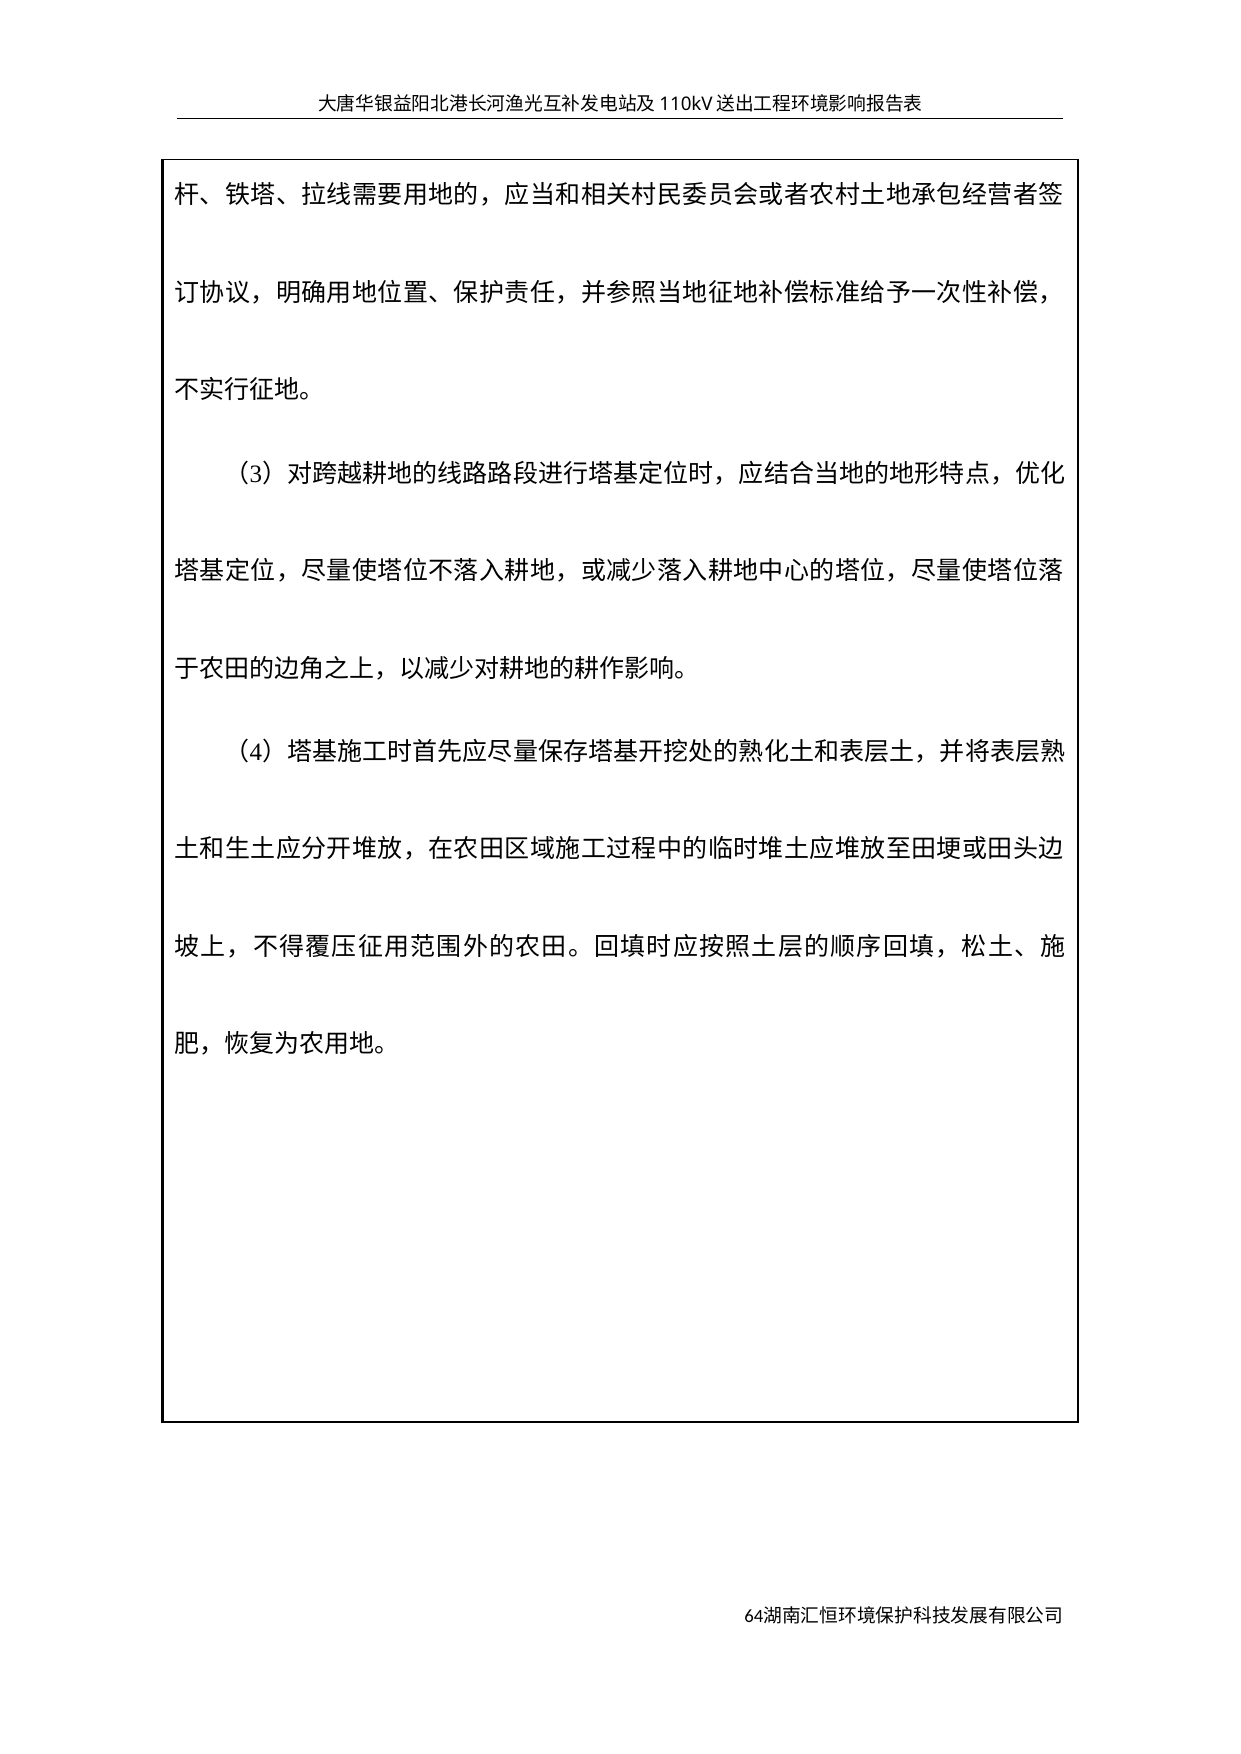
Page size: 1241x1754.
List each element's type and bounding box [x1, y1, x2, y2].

table_cell [164, 160, 1077, 1421]
